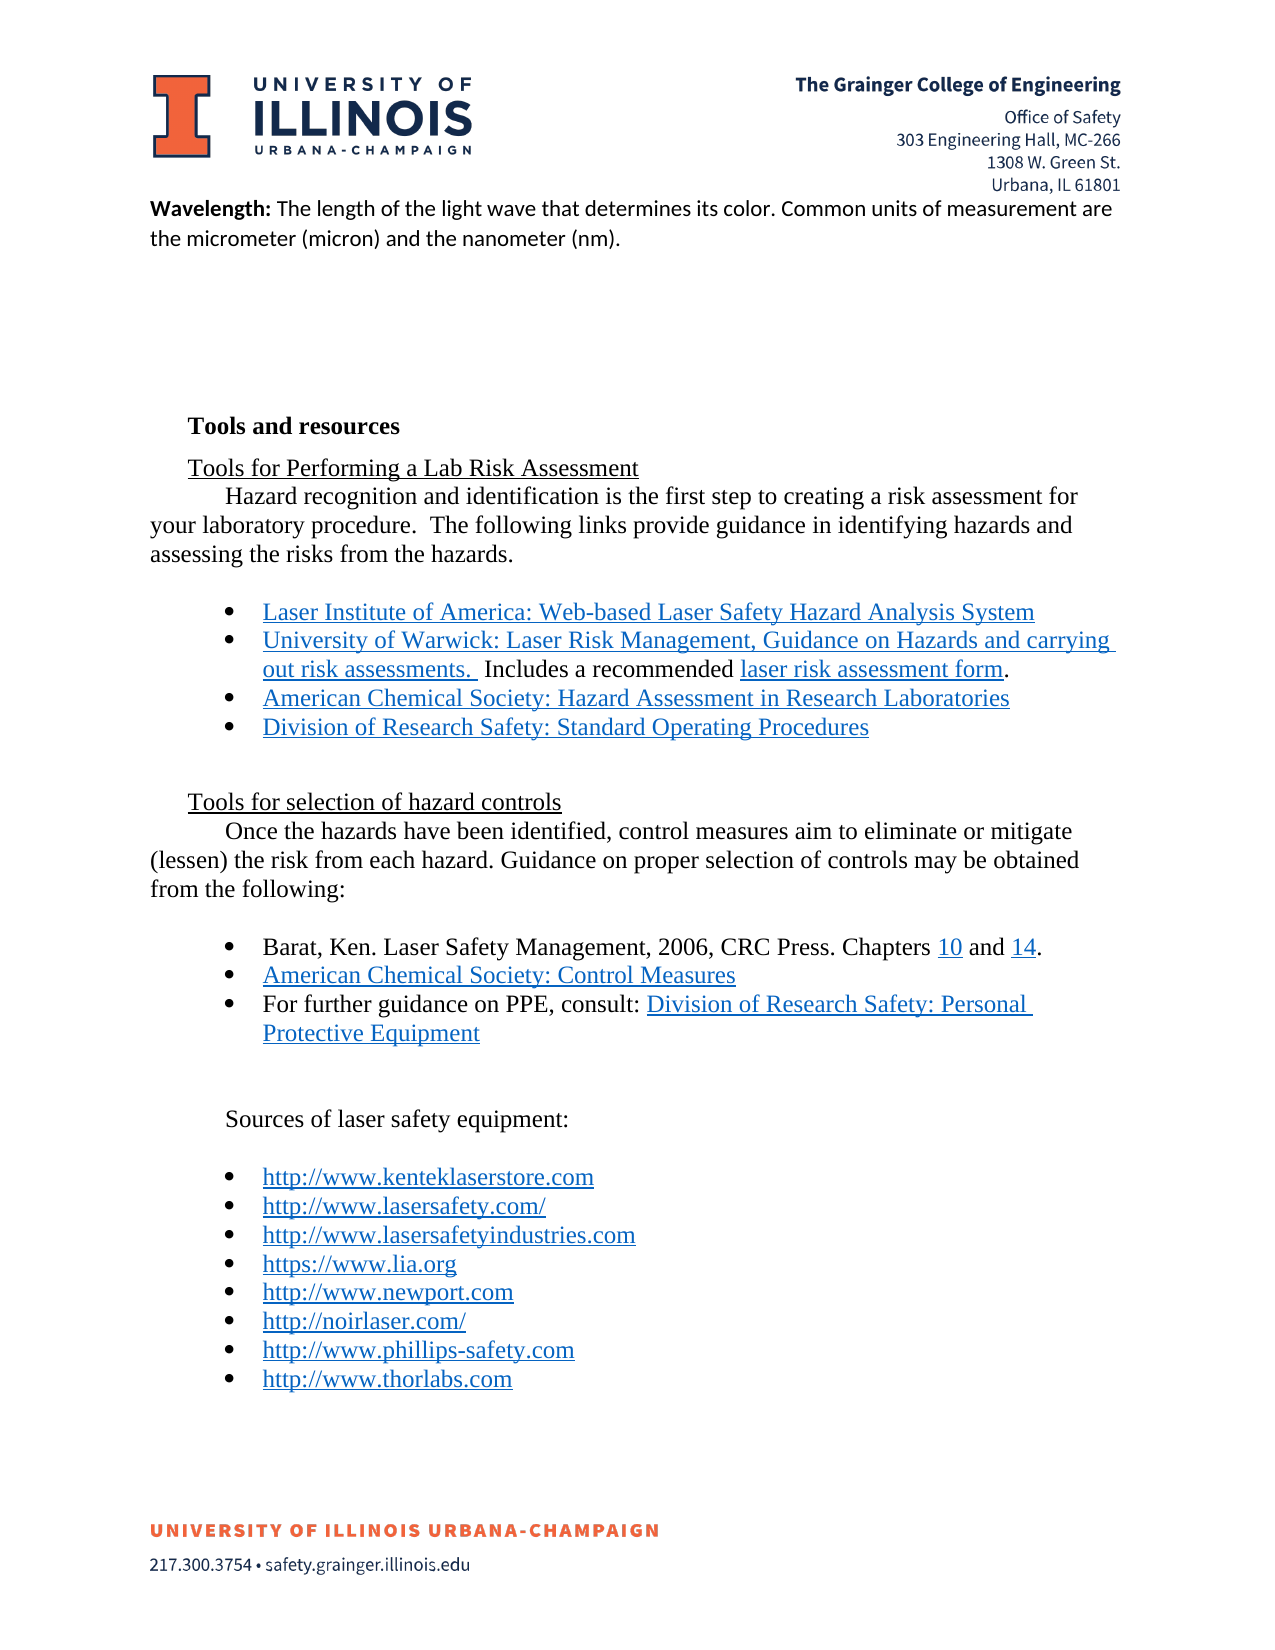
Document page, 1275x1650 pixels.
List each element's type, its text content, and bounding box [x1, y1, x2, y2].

picture [150, 75, 1124, 194]
subtitle Tools and resources [187, 411, 1125, 440]
picture [150, 1492, 855, 1575]
